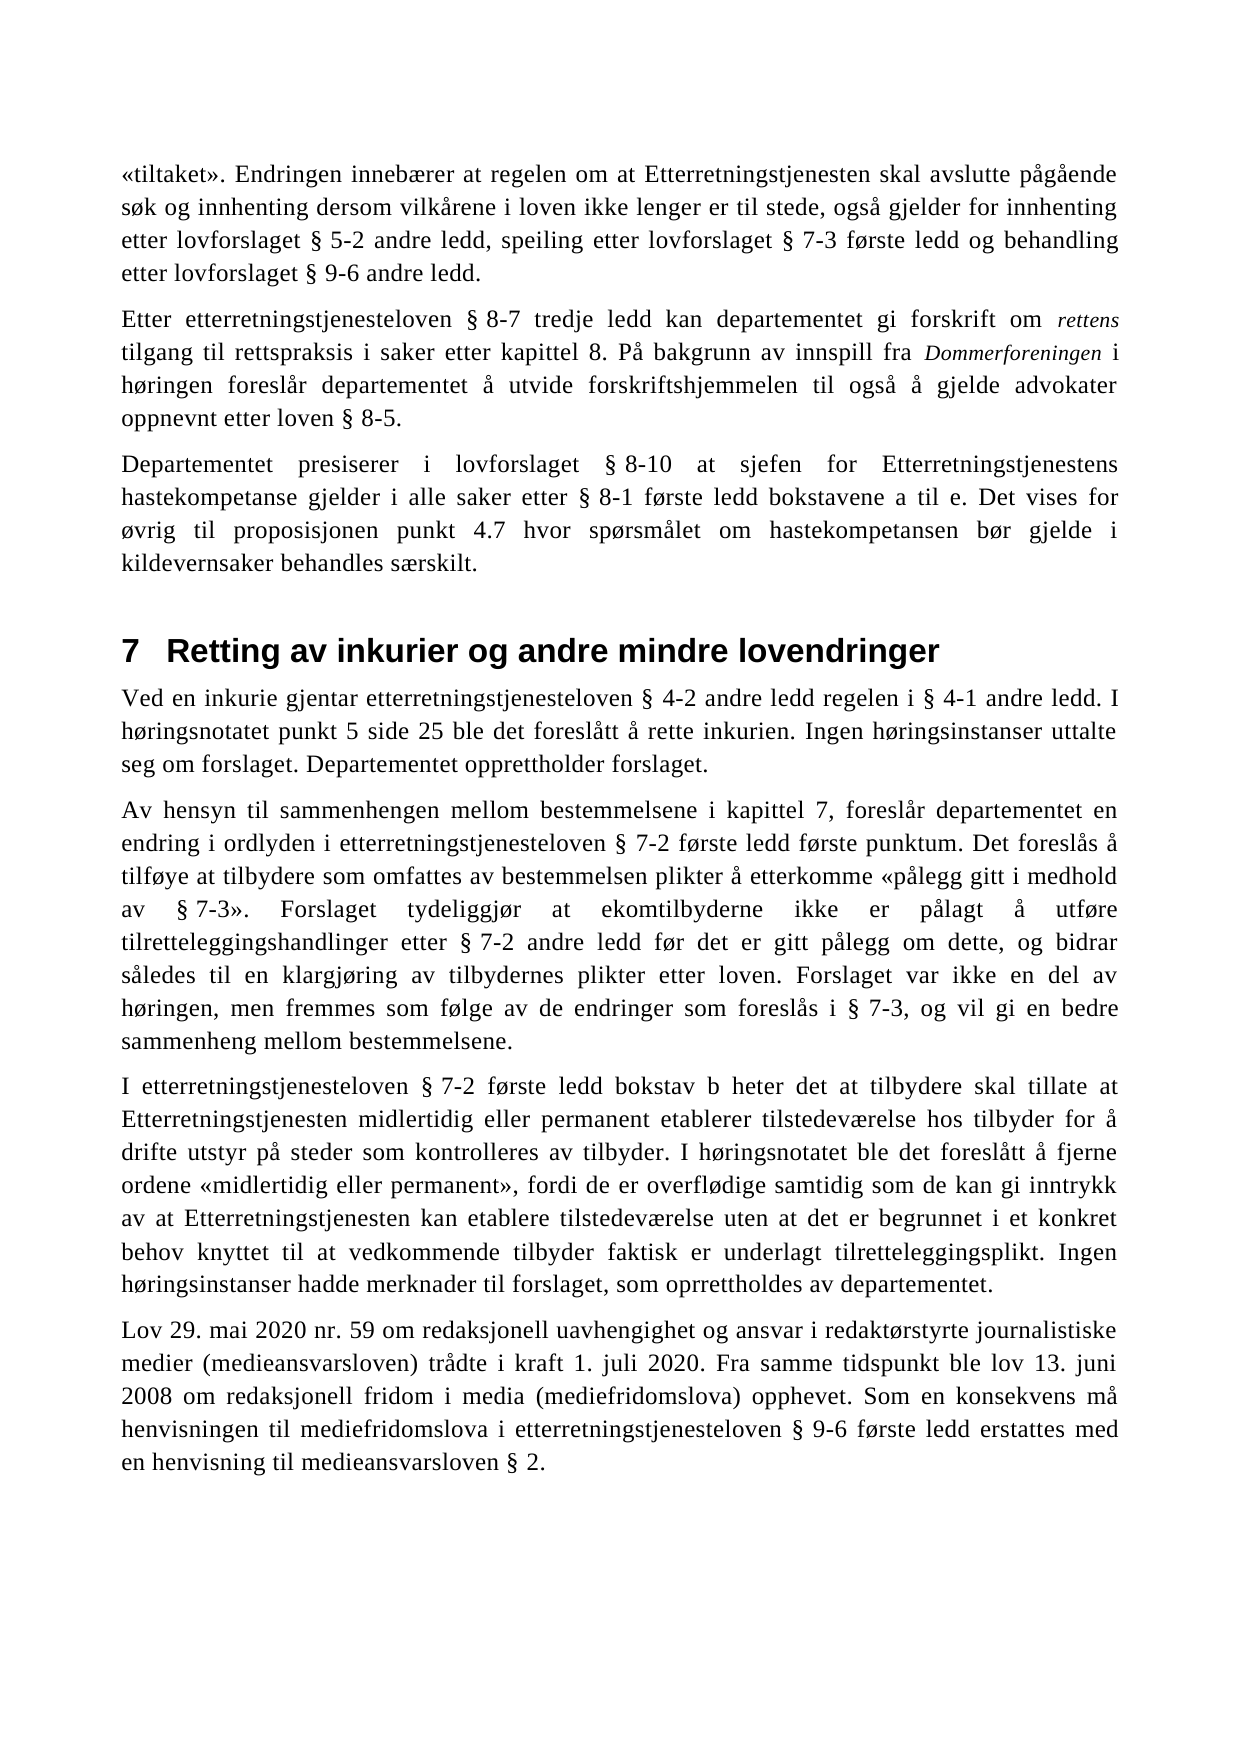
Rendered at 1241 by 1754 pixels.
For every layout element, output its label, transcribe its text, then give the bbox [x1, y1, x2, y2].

subtitle Retting av inkurier og andre mindre lovendringer [121, 631, 1119, 669]
text Etter etterretningstjenesteloven § 8-7 tredje ledd kan departementet gi forskrift om rettens tilgang til rettspraksis i saker etter kapittel 8. På bakgrunn av innspill fra Dommerforeningen i høringen foreslår departementet å utvide forskriftshjemmelen til også å gjelde advokater oppnevnt etter loven § 8-5. [121, 304, 1119, 432]
text Ved en inkurie gjentar etterretningstjenesteloven § 4-2 andre ledd regelen i § 4-1 andre ledd. I høringsnotatet punkt 5 side 25 ble det foreslått å rette inkurien. Ingen høringsinstanser uttalte seg om forslaget. Departementet opprettholder forslaget. [121, 683, 1119, 778]
text Departementet presiserer i lovforslaget § 8-10 at sjefen for Etterretningstjenestens hastekompetanse gjelder i alle saker etter § 8-1 første ledd bokstavene a til e. Det vises for øvrig til proposisjonen punkt 4.7 hvor spørsmålet om hastekompetansen bør gjelde i kildevernsaker behandles særskilt. [121, 449, 1119, 576]
text I etterretningstjenesteloven § 7-2 første ledd bokstav b heter det at tilbydere skal tillate at Etterretningstjenesten midlertidig eller permanent etablerer tilstedeværelse hos tilbyder for å drifte utstyr på steder som kontrolleres av tilbyder. I høringsnotatet ble det foreslått å fjerne ordene «midlertidig eller permanent», fordi de er overflødige samtidig som de kan gi inntrykk av at Etterretningstjenesten kan etablere tilstedeværelse uten at det er begrunnet i et konkret behov knyttet til at vedkommende tilbyder faktisk er underlagt tilretteleggingsplikt. Ingen høringsinstanser hadde merknader til forslaget, som oprrettholdes av departementet. [121, 1071, 1119, 1298]
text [121, 159, 1119, 287]
text Lov 29. mai 2020 nr. 59 om redaksjonell uavhengighet og ansvar i redaktørstyrte journalistiske medier (medieansvarsloven) trådte i kraft 1. juli 2020. Fra samme tidspunkt ble lov 13. juni 2008 om redaksjonell fridom i media (mediefridomslova) opphevet. Som en konsekvens må henvisningen til mediefridomslova i etterretningstjenesteloven § 9-6 første ledd erstattes med en henvisning til medieansvarsloven § 2. [121, 1315, 1119, 1476]
text Av hensyn til sammenhengen mellom bestemmelsene i kapittel 7, foreslår departementet en endring i ordlyden i etterretningstjenesteloven § 7-2 første ledd første punktum. Det foreslås å tilføye at tilbydere som omfattes av bestemmelsen plikter å etterkomme «pålegg gitt i medhold av § 7-3». Forslaget tydeliggjør at ekomtilbyderne ikke er pålagt å utføre tilretteleggingshandlinger etter § 7-2 andre ledd før det er gitt pålegg om dette, og bidrar således til en klargjøring av tilbydernes plikter etter loven. Forslaget var ikke en del av høringen, men fremmes som følge av de endringer som foreslås i § 7-3, og vil gi en bedre sammenheng mellom bestemmelsene. [121, 795, 1119, 1055]
